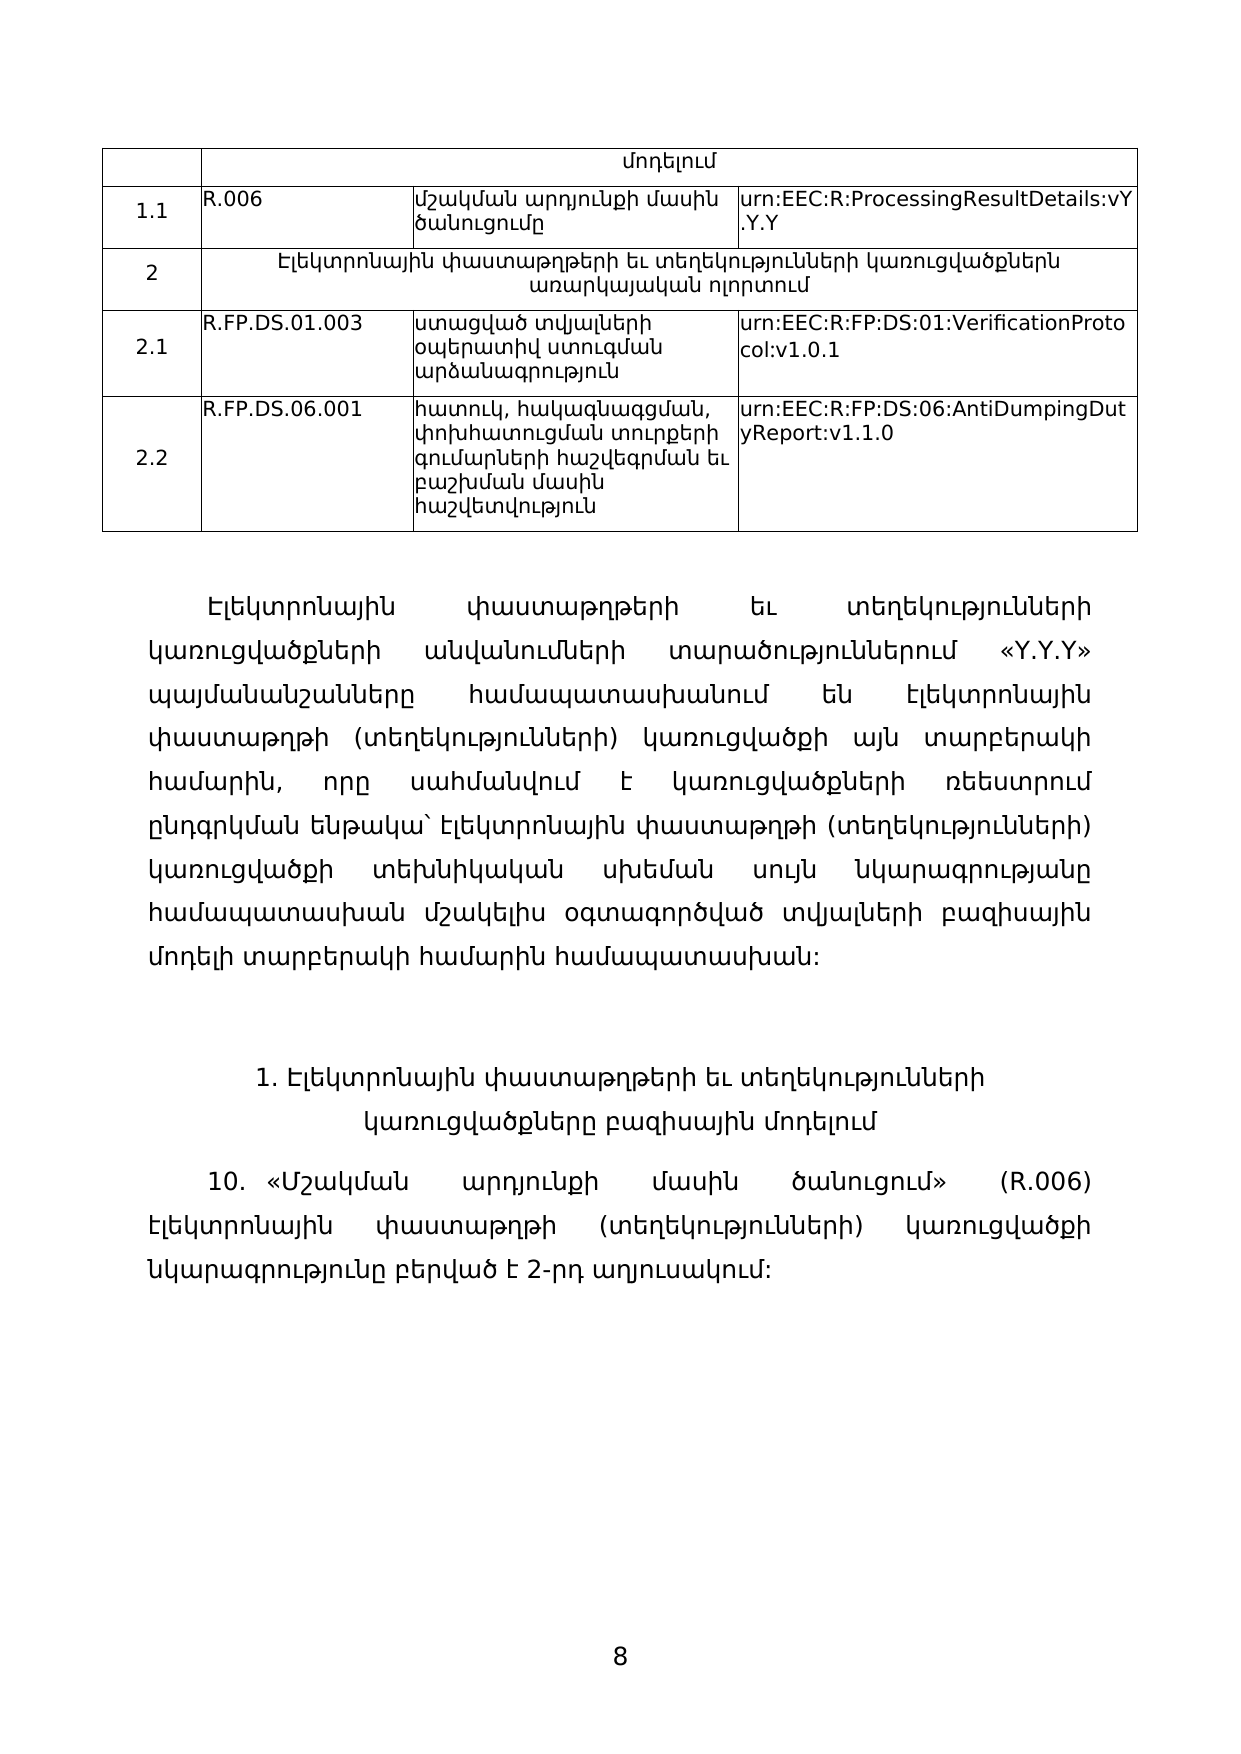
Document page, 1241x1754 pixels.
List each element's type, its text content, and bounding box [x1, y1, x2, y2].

table_cell R.006 [202, 187, 413, 248]
table_cell հատուկ, հակագնագցման, փոխհատուցման տուրքերի գումարների հաշվեգրման եւ բաշխման մասին հաշվետվություն [414, 397, 738, 531]
table_cell 2.1 [103, 311, 201, 396]
table_cell R.FP.DS.06.001 [202, 397, 413, 531]
text 10. «Մշակման արդյունքի մասին ծանուցում» (R.006) էլեկտրոնային փաստաթղթի (տեղեկությունների) կառուցվածքի նկարագրությունը բերված է 2-րդ աղյուսակում: [148, 1167, 1092, 1284]
table_cell Էլեկտրոնային փաստաթղթերի եւ տեղեկությունների կառուցվածքներն առարկայական ոլորտում [202, 249, 1137, 310]
table_cell urn:EEC:R:FP:DS:06:AntiDumpingDutyReport:v1.1.0 [739, 397, 1137, 531]
table_cell 2 [103, 249, 201, 310]
table_cell 1.1 [103, 187, 201, 248]
table_cell urn:EEC:R:FP:DS:01:VerificationProtocol:v1.0.1 [739, 311, 1137, 396]
table_cell 1 [103, 149, 201, 186]
table_cell մշակման արդյունքի մասին ծանուցումը [414, 187, 738, 248]
table_cell R.FP.DS.01.003 [202, 311, 413, 396]
text 1. Էլեկտրոնային փաստաթղթերի եւ տեղեկությունների կառուցվածքները բազիսային մոդելում [148, 1063, 1092, 1136]
text Էլեկտրոնային փաստաթղթերի եւ տեղեկությունների կառուցվածքների անվանումների տարածություններում «Y.Y.Y» պայմանանշանները համապատասխանում են էլեկտրոնային փաստաթղթի (տեղեկությունների) կառուցվածքի այն տարբերակի համարին, որը սահմանվում է կառուցվածքների ռեեստրում ընդգրկման ենթակա՝ էլեկտրոնային փաստաթղթի (տեղեկությունների) կառուցվածքի տեխնիկական սխեման սույն նկարագրությանը համապատասխան մշակելիս օգտագործված տվյալների բազիսային մոդելի տարբերակի համարին համապատասխան: [148, 592, 1092, 972]
table_cell urn:EEC:R:ProcessingResultDetails:vY.Y.Y [739, 187, 1137, 248]
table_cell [202, 149, 1137, 186]
table_cell ստացված տվյալների օպերատիվ ստուգման արձանագրություն [414, 311, 738, 396]
table_cell 2.2 [103, 397, 201, 531]
